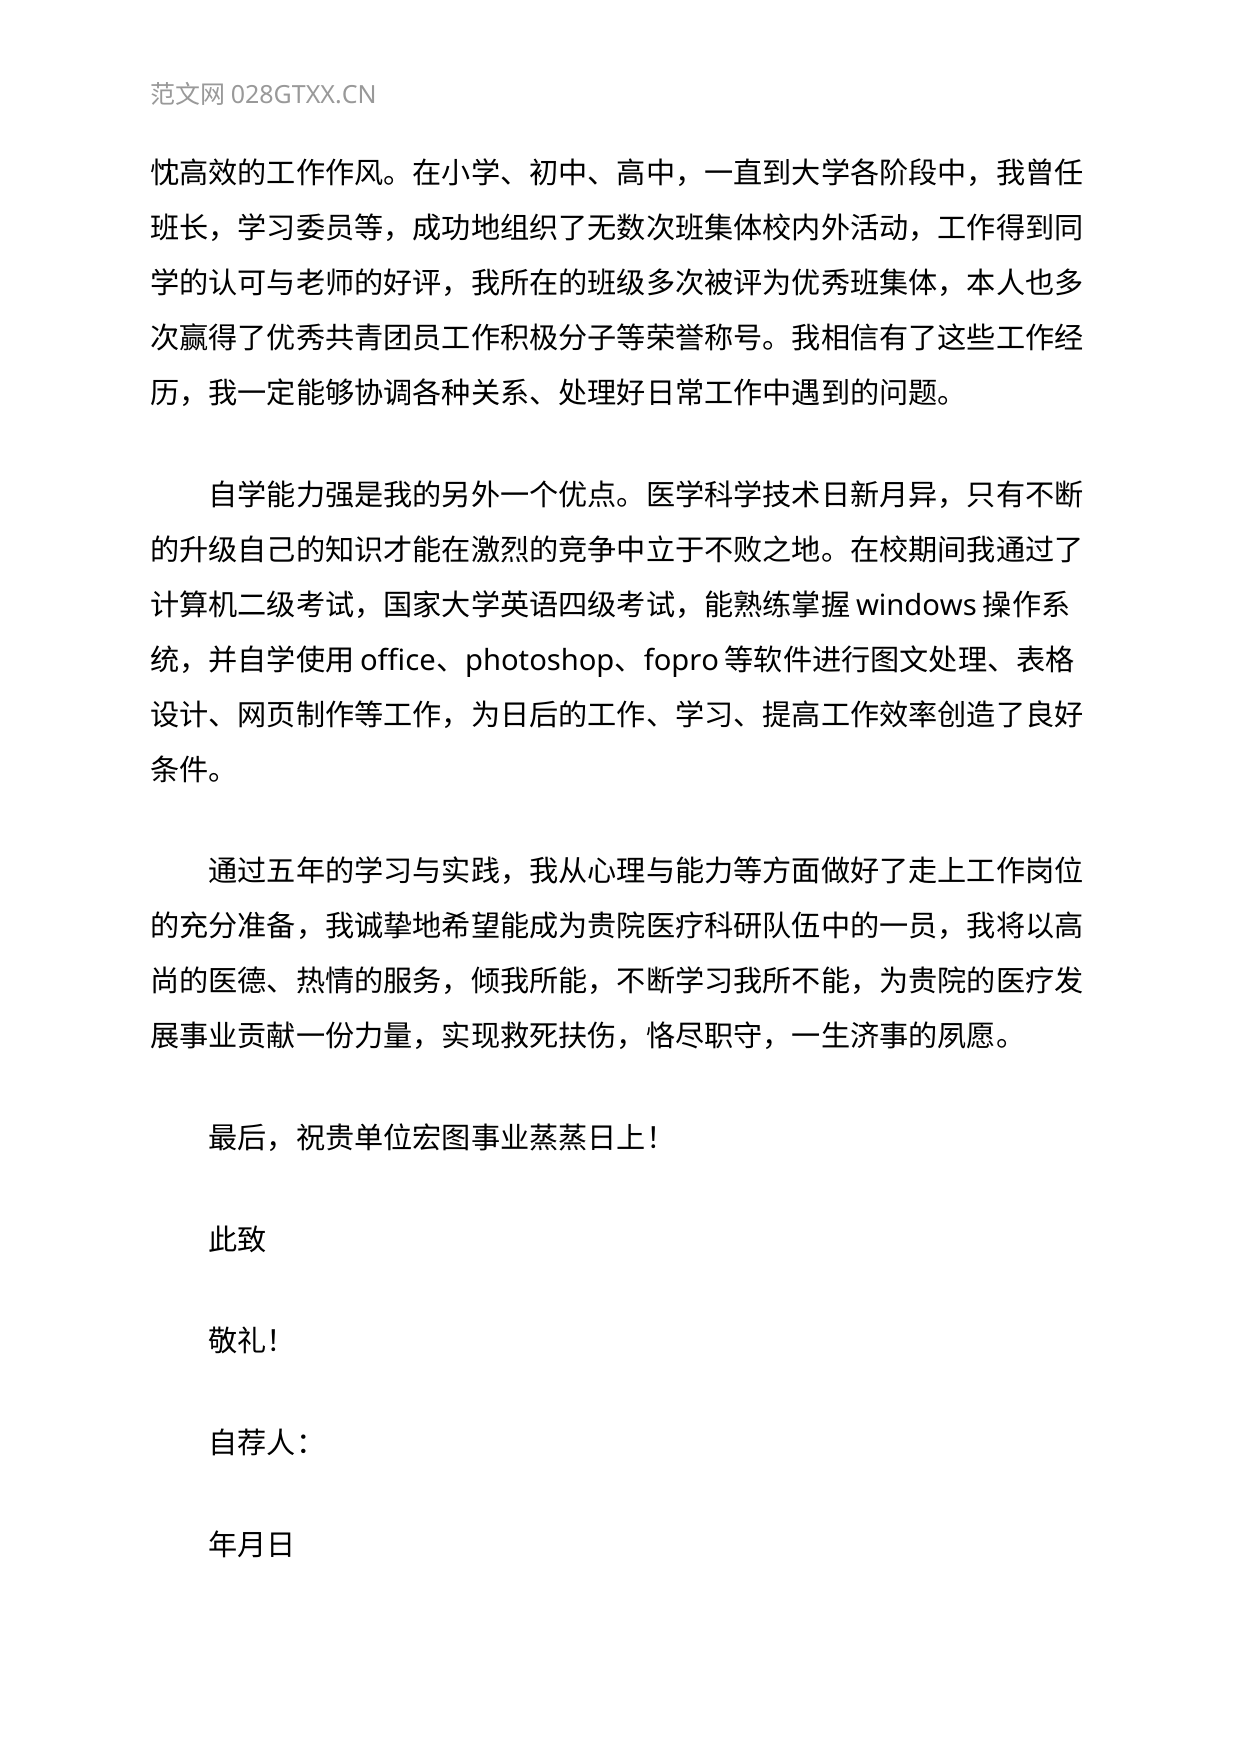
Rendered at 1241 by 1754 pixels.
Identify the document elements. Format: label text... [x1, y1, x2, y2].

text 最后，祝贵单位宏图事业蒸蒸日上！ [150, 1114, 1090, 1157]
text 自荐人： [150, 1419, 1090, 1462]
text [150, 150, 1090, 412]
text 此致 [150, 1216, 1090, 1258]
text 年月日 [150, 1521, 1090, 1564]
text 通过五年的学习与实践，我从心理与能力等方面做好了走上工作岗位的充分准备，我诚挚地希望能成为贵院医疗科研队伍中的一员，我将以高尚的医德、热情的服务，倾我所能，不断学习我所不能，为贵院的医疗发展事业贡献一份力量，实现救死扶伤，恪尽职守，一生济事的夙愿。 [150, 848, 1090, 1055]
text 自学能力强是我的另外一个优点。医学科学技术日新月异，只有不断的升级自己的知识才能在激烈的竞争中立于不败之地。在校期间我通过了计算机二级考试，国家大学英语四级考试，能熟练掌握windows操作系统，并自学使用office、photoshop、fopro等软件进行图文处理、表格设计、网页制作等工作，为日后的工作、学习、提高工作效率创造了良好条件。 [150, 471, 1090, 788]
text 敬礼！ [150, 1318, 1090, 1360]
